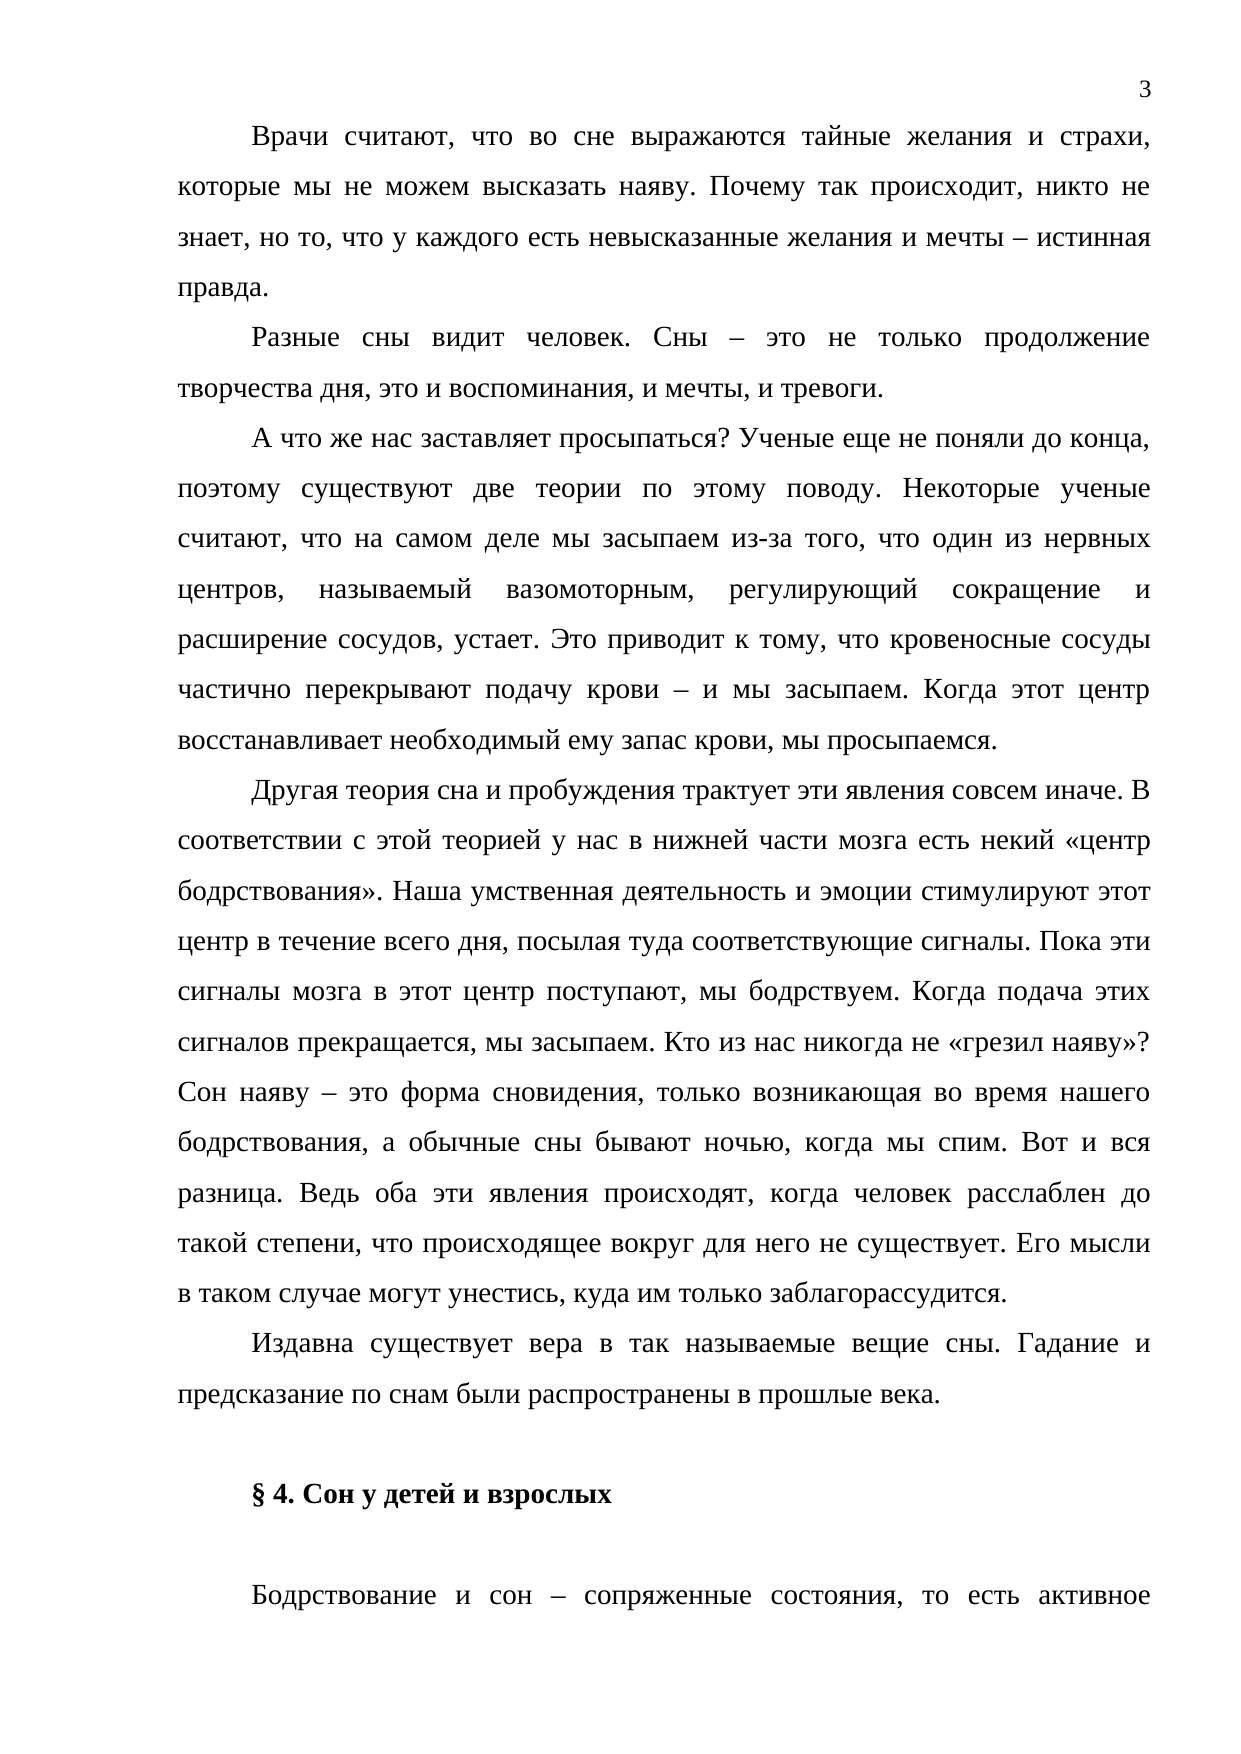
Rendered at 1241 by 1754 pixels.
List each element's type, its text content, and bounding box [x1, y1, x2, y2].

text А что же нас заставляет просыпаться? Ученые еще не поняли до конца, поэтому существуют две теории по этому поводу. Некоторые ученые считают, что на самом деле мы засыпаем из-за того, что один из нервных центров, называемый вазомоторным, регулирующий сокращение и расширение сосудов, устает. Это приводит к тому, что кровеносные сосуды частично перекрывают подачу крови – и мы засыпаем. Когда этот центр восстанавливает необходимый ему запас крови, мы просыпаемся. [177, 420, 1152, 755]
text Другая теория сна и пробуждения трактует эти явления совсем иначе. В соответствии с этой теорией у нас в нижней части мозга есть некий «центр бодрствования». Наша умственная деятельность и эмоции стимулируют этот центр в течение всего дня, посылая туда соответствующие сигналы. Пока эти сигналы мозга в этот центр поступают, мы бодрствуем. Когда подача этих сигналов прекращается, мы засыпаем. Кто из нас никогда не «грезил наяву»? Сон наяву – это форма сновидения, только возникающая во время нашего бодрствования, а обычные сны бывают ночью, когда мы спим. Вот и вся разница. Ведь оба эти явления происходят, когда человек расслаблен до такой степени, что происходящее вокруг для него не существует. Его мысли в таком случае могут унестись, куда им только заблагорассудится. [177, 772, 1152, 1309]
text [177, 1577, 1152, 1611]
text Издавна существует вера в так называемые вещие сны. Гадание и предсказание по снам были распространены в прошлые века. [177, 1326, 1152, 1409]
text Разные сны видит человек. Сны – это не только продолжение творчества дня, это и воспоминания, и мечты, и тревоги. [177, 319, 1152, 403]
text Врачи считают, что во сне выражаются тайные желания и страхи, которые мы не можем высказать наяву. Почему так происходит, никто не знает, но то, что у каждого есть невысказанные желания и мечты – истинная правда. [177, 118, 1152, 303]
text § 4. Сон у детей и взрослых [177, 1477, 1152, 1510]
